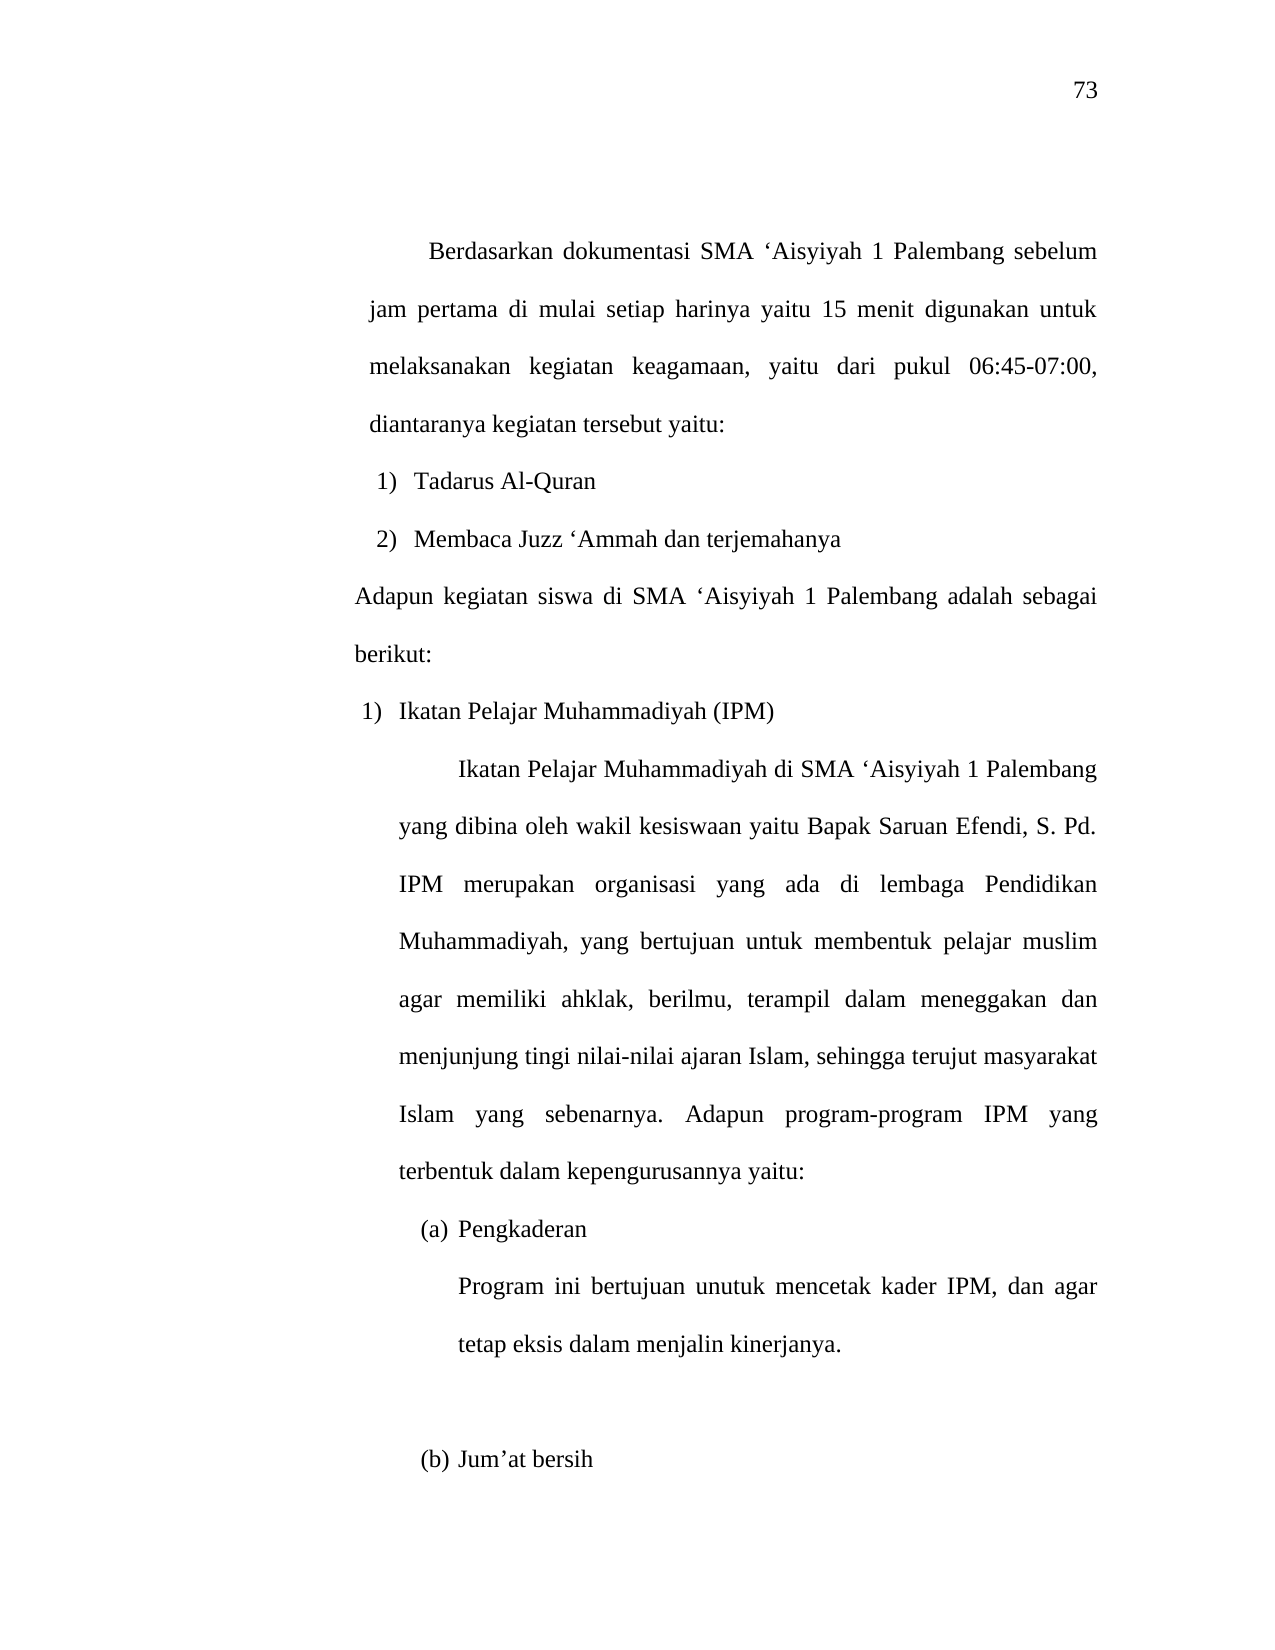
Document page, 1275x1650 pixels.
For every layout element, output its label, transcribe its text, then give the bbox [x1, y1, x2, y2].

list Tadarus Al-Quran [376, 466, 1098, 495]
list Jum’at bersih [420, 1444, 1098, 1472]
list Berdasarkan dokumentasi SMA ‘Aisyiyah 1 Palembang sebelum jam pertama di mulai setiap harinya yaitu 15 menit digunakan untuk melaksanakan kegiatan keagamaan, yaitu dari pukul 06:45-07:00, diantaranya kegiatan tersebut yaitu: [369, 236, 1098, 437]
list Pengkaderan [420, 1214, 1098, 1242]
text Adapun kegiatan siswa di SMA ‘Aisyiyah 1 Palembang adalah sebagai berikut: [354, 581, 1098, 667]
list Ikatan Pelajar Muhammadiyah (IPM) [361, 696, 1098, 725]
list Ikatan Pelajar Muhammadiyah di SMA ‘Aisyiyah 1 Palembang yang dibina oleh wakil kesiswaan yaitu Bapak Saruan Efendi, S. Pd. IPM merupakan organisasi yang ada di lembaga Pendidikan Muhammadiyah, yang bertujuan untuk membentuk pelajar muslim agar memiliki ahklak, berilmu, terampil dalam meneggakan dan menjunjung tingi nilai-nilai ajaran Islam, sehingga terujut masyarakat Islam yang sebenarnya. Adapun program-program IPM yang terbentuk dalam kepengurusannya yaitu: [399, 754, 1098, 1185]
list Membaca Juzz ‘Ammah dan terjemahanya [376, 524, 1098, 552]
list Program ini bertujuan unutuk mencetak kader IPM, dan agar tetap eksis dalam menjalin kinerjanya. [458, 1271, 1098, 1357]
